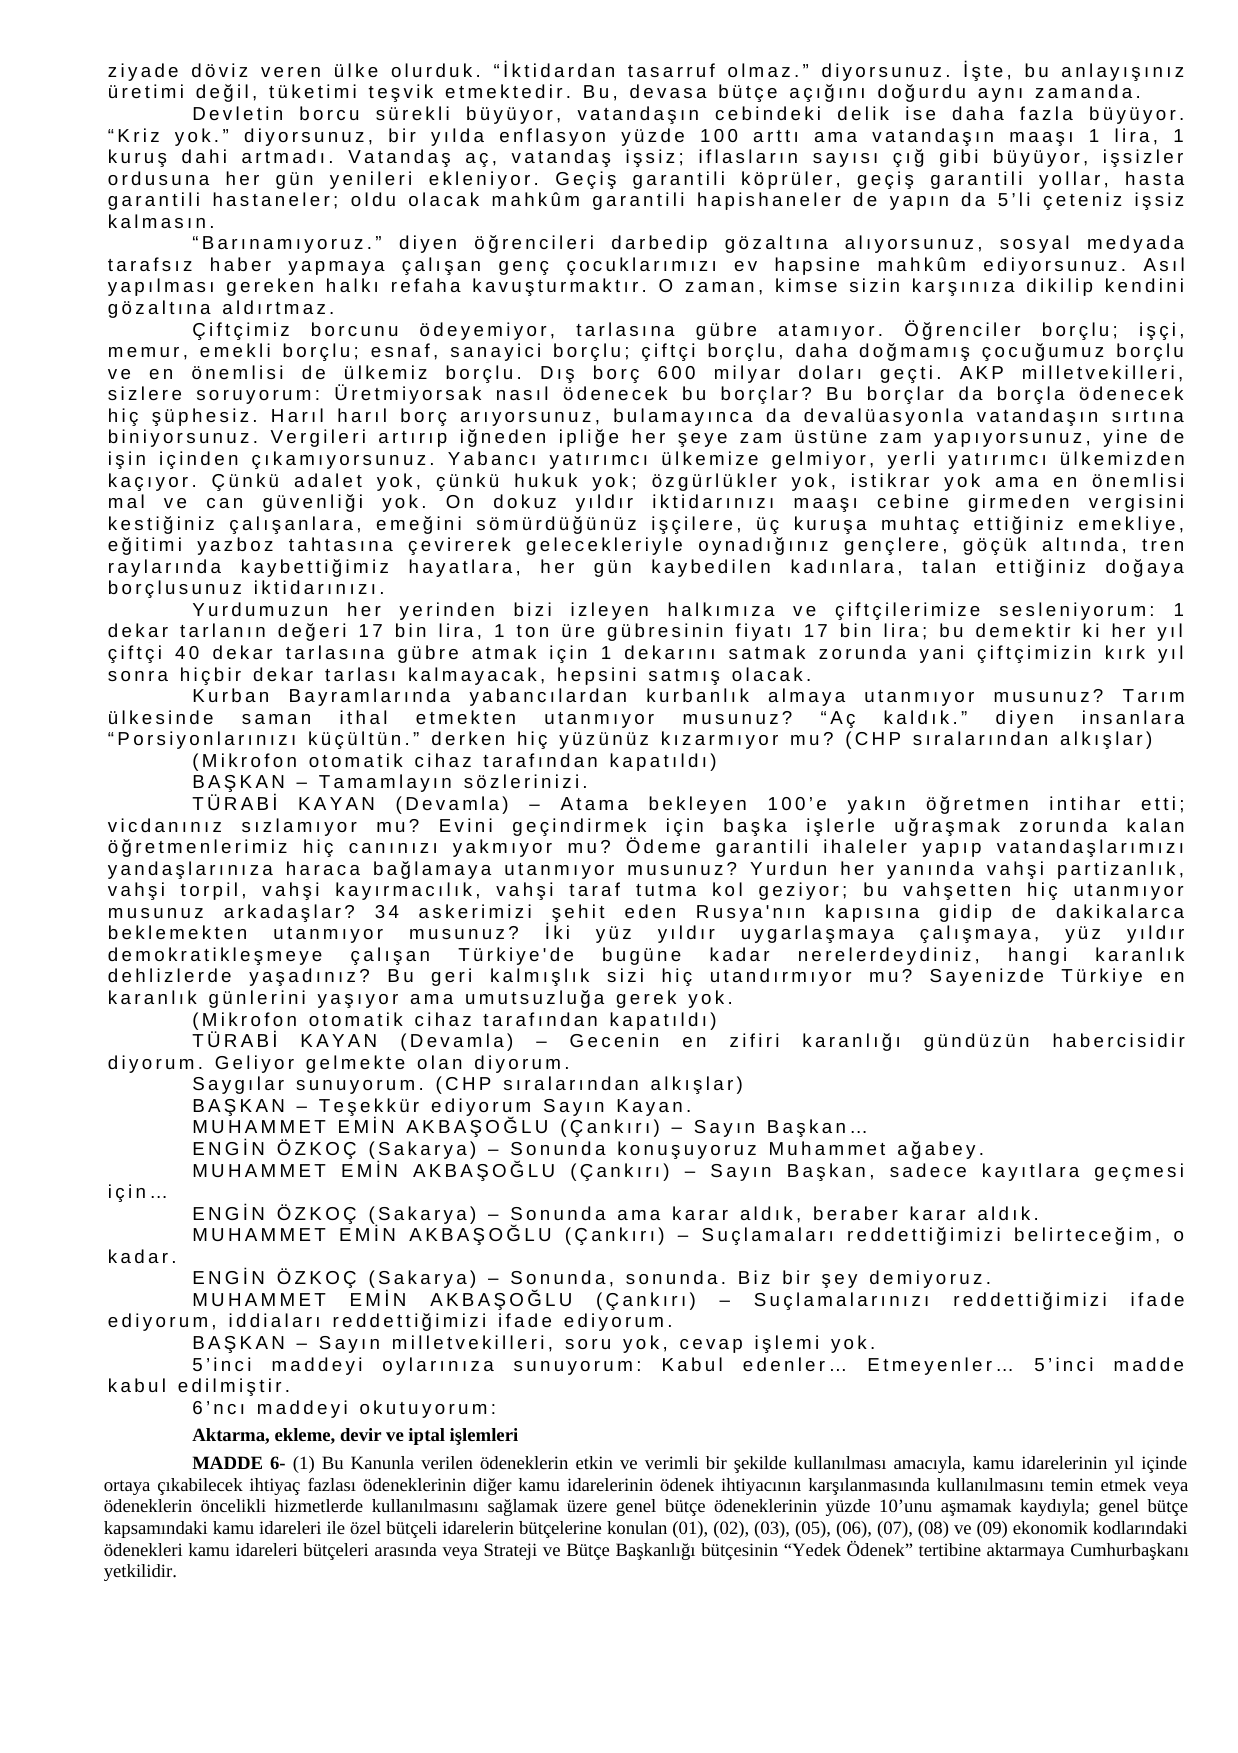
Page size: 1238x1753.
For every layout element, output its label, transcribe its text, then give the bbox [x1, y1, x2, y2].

text 5’inci maddeyi oylarınıza sunuyorum: Kabul edenler… Etmeyenler… 5’inci madde kabul edilmiştir. [108, 1353, 1186, 1397]
text ENGİN ÖZKOÇ (Sakarya) – Sonunda konuşuyoruz Muhammet ağabey. [108, 1138, 1186, 1159]
text MADDE 6- (1) Bu Kanunla verilen ödeneklerin etkin ve verimli bir şekilde kullanılması amacıyla, kamu idarelerinin yıl içinde ortaya çıkabilecek ihtiyaç fazlası ödeneklerinin diğer kamu idarelerinin ödenek ihtiyacının karşılanmasında kullanılmasını temin etmek veya ödeneklerin öncelikli hizmetlerde kullanılmasını sağlamak üzere genel bütçe ödeneklerinin yüzde 10’unu aşmamak kaydıyla; genel bütçe kapsamındaki kamu idareleri ile özel bütçeli idarelerin bütçelerine konulan (01), (02), (03), (05), (06), (07), (08) ve (09) ekonomik kodlarındaki ödenekleri kamu idareleri bütçeleri arasında veya Strateji ve Bütçe Başkanlığı bütçesinin “Yedek Ödenek” tertibine aktarmaya Cumhurbaşkanı yetkilidir. [103, 1452, 1190, 1582]
text MUHAMMET EMİN AKBAŞOĞLU (Çankırı) – Suçlamalarınızı reddettiğimizi ifade ediyorum, iddiaları reddettiğimizi ifade ediyorum. [108, 1289, 1186, 1332]
text (Mikrofon otomatik cihaz tarafından kapatıldı) [108, 750, 1186, 771]
text MUHAMMET EMİN AKBAŞOĞLU (Çankırı) – Suçlamaları reddettiğimizi belirteceğim, o kadar. [108, 1224, 1186, 1267]
text (Mikrofon otomatik cihaz tarafından kapatıldı) [108, 1008, 1186, 1030]
text Yurdumuzun her yerinden bizi izleyen halkımıza ve çiftçilerimize sesleniyorum: 1 dekar tarlanın değeri 17 bin lira, 1 ton üre gübresinin fiyatı 17 bin lira; bu demektir ki her yıl çiftçi 40 dekar tarlasına gübre atmak için 1 dekarını satmak zorunda yani çiftçimizin kırk yıl sonra hiçbir dekar tarlası kalmayacak, hepsini satmış olacak. [108, 599, 1186, 685]
text TÜRABİ KAYAN (Devamla) – Atama bekleyen 100’e yakın öğretmen intihar etti; vicdanınız sızlamıyor mu? Evini geçindirmek için başka işlerle uğraşmak zorunda kalan öğretmenlerimiz hiç canınızı yakmıyor mu? Ödeme garantili ihaleler yapıp vatandaşlarımızı yandaşlarınıza haraca bağlamaya utanmıyor musunuz? Yurdun her yanında vahşi partizanlık, vahşi torpil, vahşi kayırmacılık, vahşi taraf tutma kol geziyor; bu vahşetten hiç utanmıyor musunuz arkadaşlar? 34 askerimizi şehit eden Rusya'nın kapısına gidip de dakikalarca beklemekten utanmıyor musunuz? İki yüz yıldır uygarlaşmaya çalışmaya, yüz yıldır demokratikleşmeye çalışan Türkiye'de bugüne kadar nerelerdeydiniz, hangi karanlık dehlizlerde yaşadınız? Bu geri kalmışlık sizi hiç utandırmıyor mu? Sayenizde Türkiye en karanlık günlerini yaşıyor ama umutsuzluğa gerek yok. [108, 793, 1186, 1008]
text MUHAMMET EMİN AKBAŞOĞLU (Çankırı) – Sayın Başkan, sadece kayıtlara geçmesi için… [108, 1159, 1186, 1202]
text Aktarma, ekleme, devir ve iptal işlemleri [103, 1424, 1190, 1446]
text Saygılar sunuyorum. (CHP sıralarından alkışlar) [108, 1073, 1186, 1095]
text BAŞKAN – Sayın milletvekilleri, soru yok, cevap işlemi yok. [108, 1332, 1186, 1353]
text ENGİN ÖZKOÇ (Sakarya) – Sonunda ama karar aldık, beraber karar aldık. [108, 1202, 1186, 1224]
text ENGİN ÖZKOÇ (Sakarya) – Sonunda, sonunda. Biz bir şey demiyoruz. [108, 1267, 1186, 1289]
text “Barınamıyoruz.” diyen öğrencileri darbedip gözaltına alıyorsunuz, sosyal medyada tarafsız haber yapmaya çalışan genç çocuklarımızı ev hapsine mahkûm ediyorsunuz. Asıl yapılması gereken halkı refaha kavuşturmaktır. O zaman, kimse sizin karşınıza dikilip kendini gözaltına aldırtmaz. [108, 232, 1186, 318]
text 6’ncı maddeyi okutuyorum: [108, 1397, 1186, 1418]
text BAŞKAN – Tamamlayın sözlerinizi. [108, 771, 1186, 793]
text TÜRABİ KAYAN (Devamla) – Gecenin en zifiri karanlığı gündüzün habercisidir diyorum. Geliyor gelmekte olan diyorum. [108, 1030, 1186, 1073]
text Kurban Bayramlarında yabancılardan kurbanlık almaya utanmıyor musunuz? Tarım ülkesinde saman ithal etmekten utanmıyor musunuz? “Aç kaldık.” diyen insanlara “Porsiyonlarınızı küçültün.” derken hiç yüzünüz kızarmıyor mu? (CHP sıralarından alkışlar) [108, 685, 1186, 750]
text MUHAMMET EMİN AKBAŞOĞLU (Çankırı) – Sayın Başkan… [108, 1116, 1186, 1138]
text BAŞKAN – Teşekkür ediyorum Sayın Kayan. [108, 1095, 1186, 1116]
text Devletin borcu sürekli büyüyor, vatandaşın cebindeki delik ise daha fazla büyüyor. “Kriz yok.” diyorsunuz, bir yılda enflasyon yüzde 100 arttı ama vatandaşın maaşı 1 lira, 1 kuruş dahi artmadı. Vatandaş aç, vatandaş işsiz; iflasların sayısı çığ gibi büyüyor, işsizler ordusuna her gün yenileri ekleniyor. Geçiş garantili köprüler, geçiş garantili yollar, hasta garantili hastaneler; oldu olacak mahkûm garantili hapishaneler de yapın da 5’li çeteniz işsiz kalmasın. [108, 103, 1186, 232]
text Çiftçimiz borcunu ödeyemiyor, tarlasına gübre atamıyor. Öğrenciler borçlu; işçi, memur, emekli borçlu; esnaf, sanayici borçlu; çiftçi borçlu, daha doğmamış çocuğumuz borçlu ve en önemlisi de ülkemiz borçlu. Dış borç 600 milyar doları geçti. AKP milletvekilleri, sizlere soruyorum: Üretmiyorsak nasıl ödenecek bu borçlar? Bu borçlar da borçla ödenecek hiç şüphesiz. Harıl harıl borç arıyorsunuz, bulamayınca da devalüasyonla vatandaşın sırtına biniyorsunuz. Vergileri artırıp iğneden ipliğe her şeye zam üstüne zam yapıyorsunuz, yine de işin içinden çıkamıyorsunuz. Yabancı yatırımcı ülkemize gelmiyor, yerli yatırımcı ülkemizden kaçıyor. Çünkü adalet yok, çünkü hukuk yok; özgürlükler yok, istikrar yok ama en önemlisi mal ve can güvenliği yok. On dokuz yıldır iktidarınızı maaşı cebine girmeden vergisini kestiğiniz çalışanlara, emeğini sömürdüğünüz işçilere, üç kuruşa muhtaç ettiğiniz emekliye, eğitimi yazboz tahtasına çevirerek gelecekleriyle oynadığınız gençlere, göçük altında, tren raylarında kaybettiğimiz hayatlara, her gün kaybedilen kadınlara, talan ettiğiniz doğaya borçlusunuz iktidarınızı. [108, 318, 1186, 599]
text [108, 60, 1186, 103]
